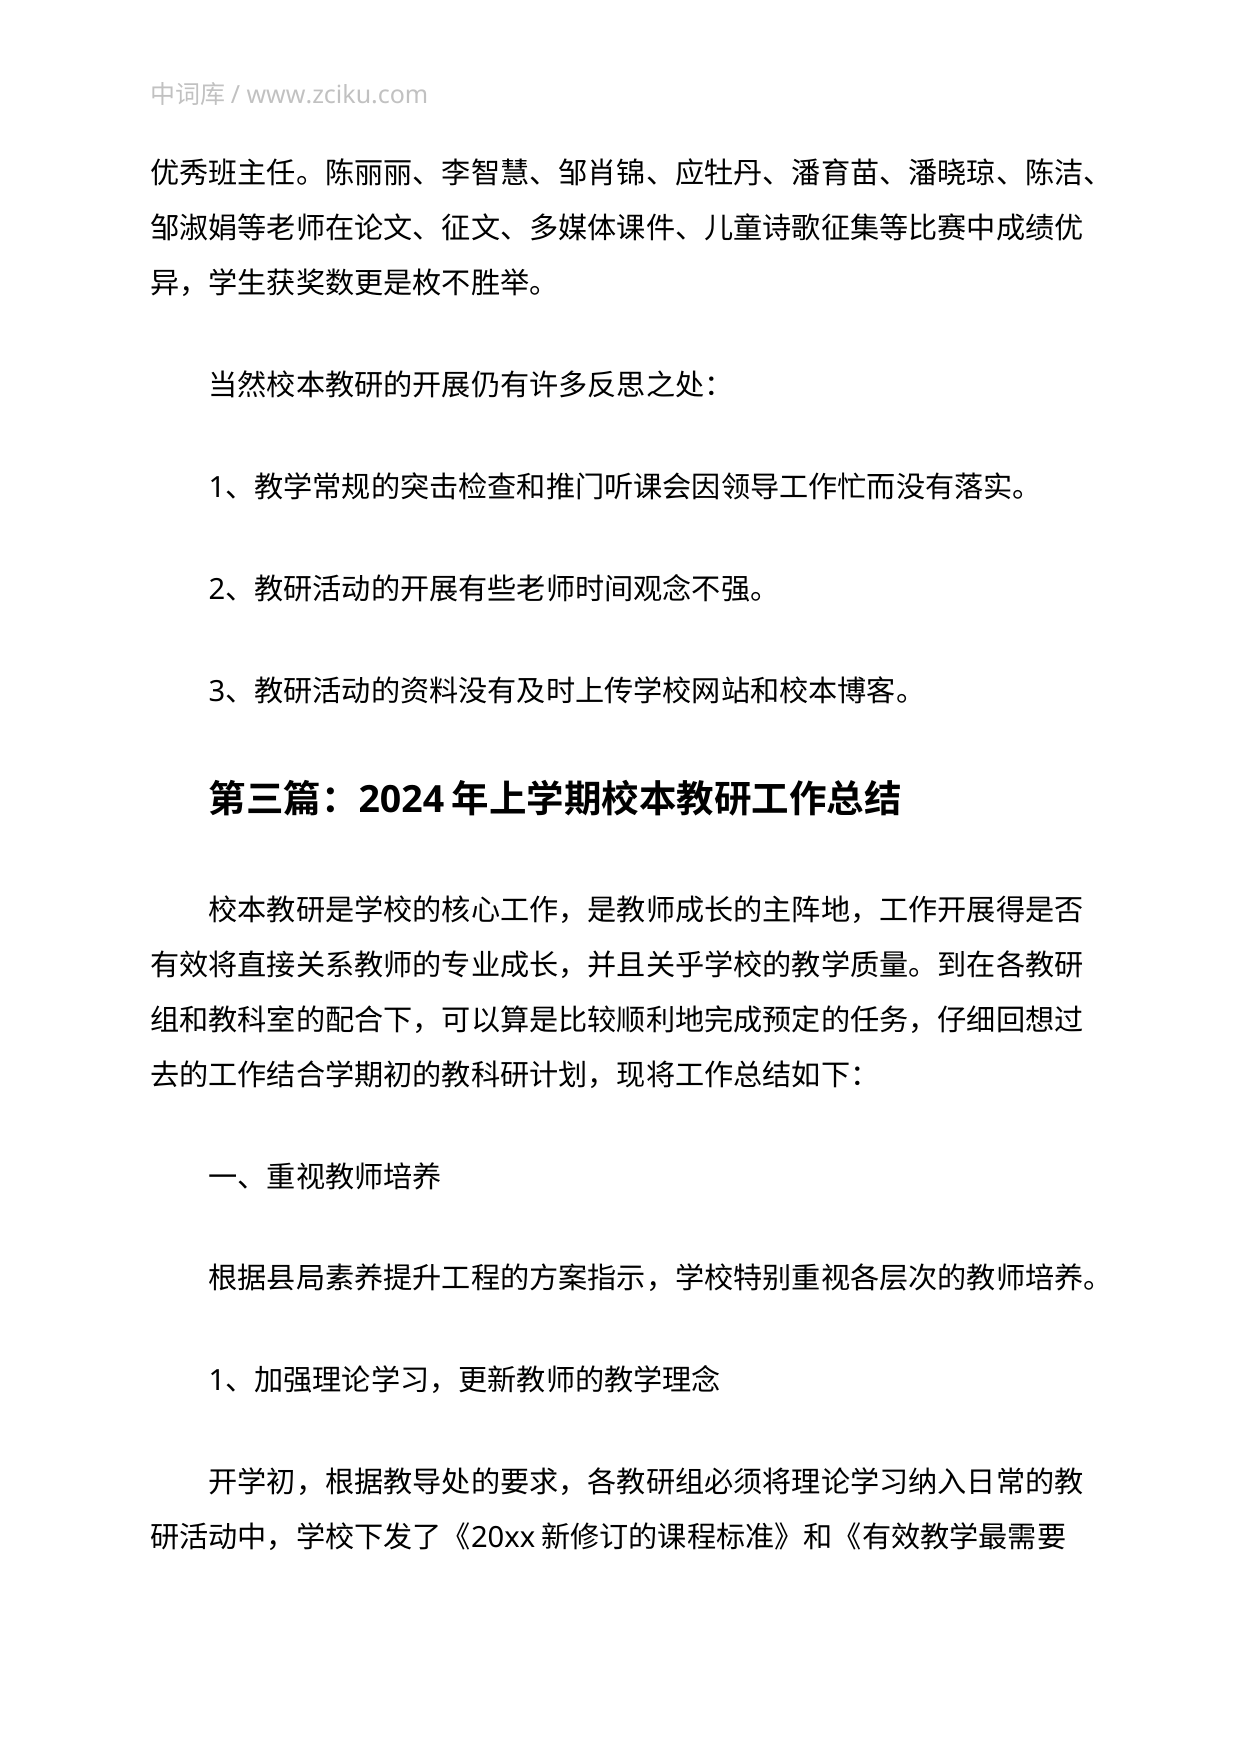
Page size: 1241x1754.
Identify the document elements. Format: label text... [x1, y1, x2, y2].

text 根据县局素养提升工程的方案指示，学校特别重视各层次的教师培养。 [150, 1255, 1090, 1297]
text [150, 150, 1090, 302]
text 校本教研是学校的核心工作，是教师成长的主阵地，工作开展得是否有效将直接关系教师的专业成长，并且关乎学校的教学质量。到在各教研组和教科室的配合下，可以算是比较顺利地完成预定的任务，仔细回想过去的工作结合学期初的教科研计划，现将工作总结如下： [150, 887, 1090, 1094]
text 一、重视教师培养 [150, 1153, 1090, 1196]
text 1、加强理论学习，更新教师的教学理念 [150, 1357, 1090, 1399]
text 第三篇：2024年上学期校本教研工作总结 [150, 769, 1090, 824]
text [150, 1459, 1090, 1556]
text 2、教研活动的开展有些老师时间观念不强。 [150, 565, 1090, 608]
text 当然校本教研的开展仍有许多反思之处： [150, 362, 1090, 404]
text 3、教研活动的资料没有及时上传学校网站和校本博客。 [150, 667, 1090, 710]
text 1、教学常规的突击检查和推门听课会因领导工作忙而没有落实。 [150, 463, 1090, 506]
